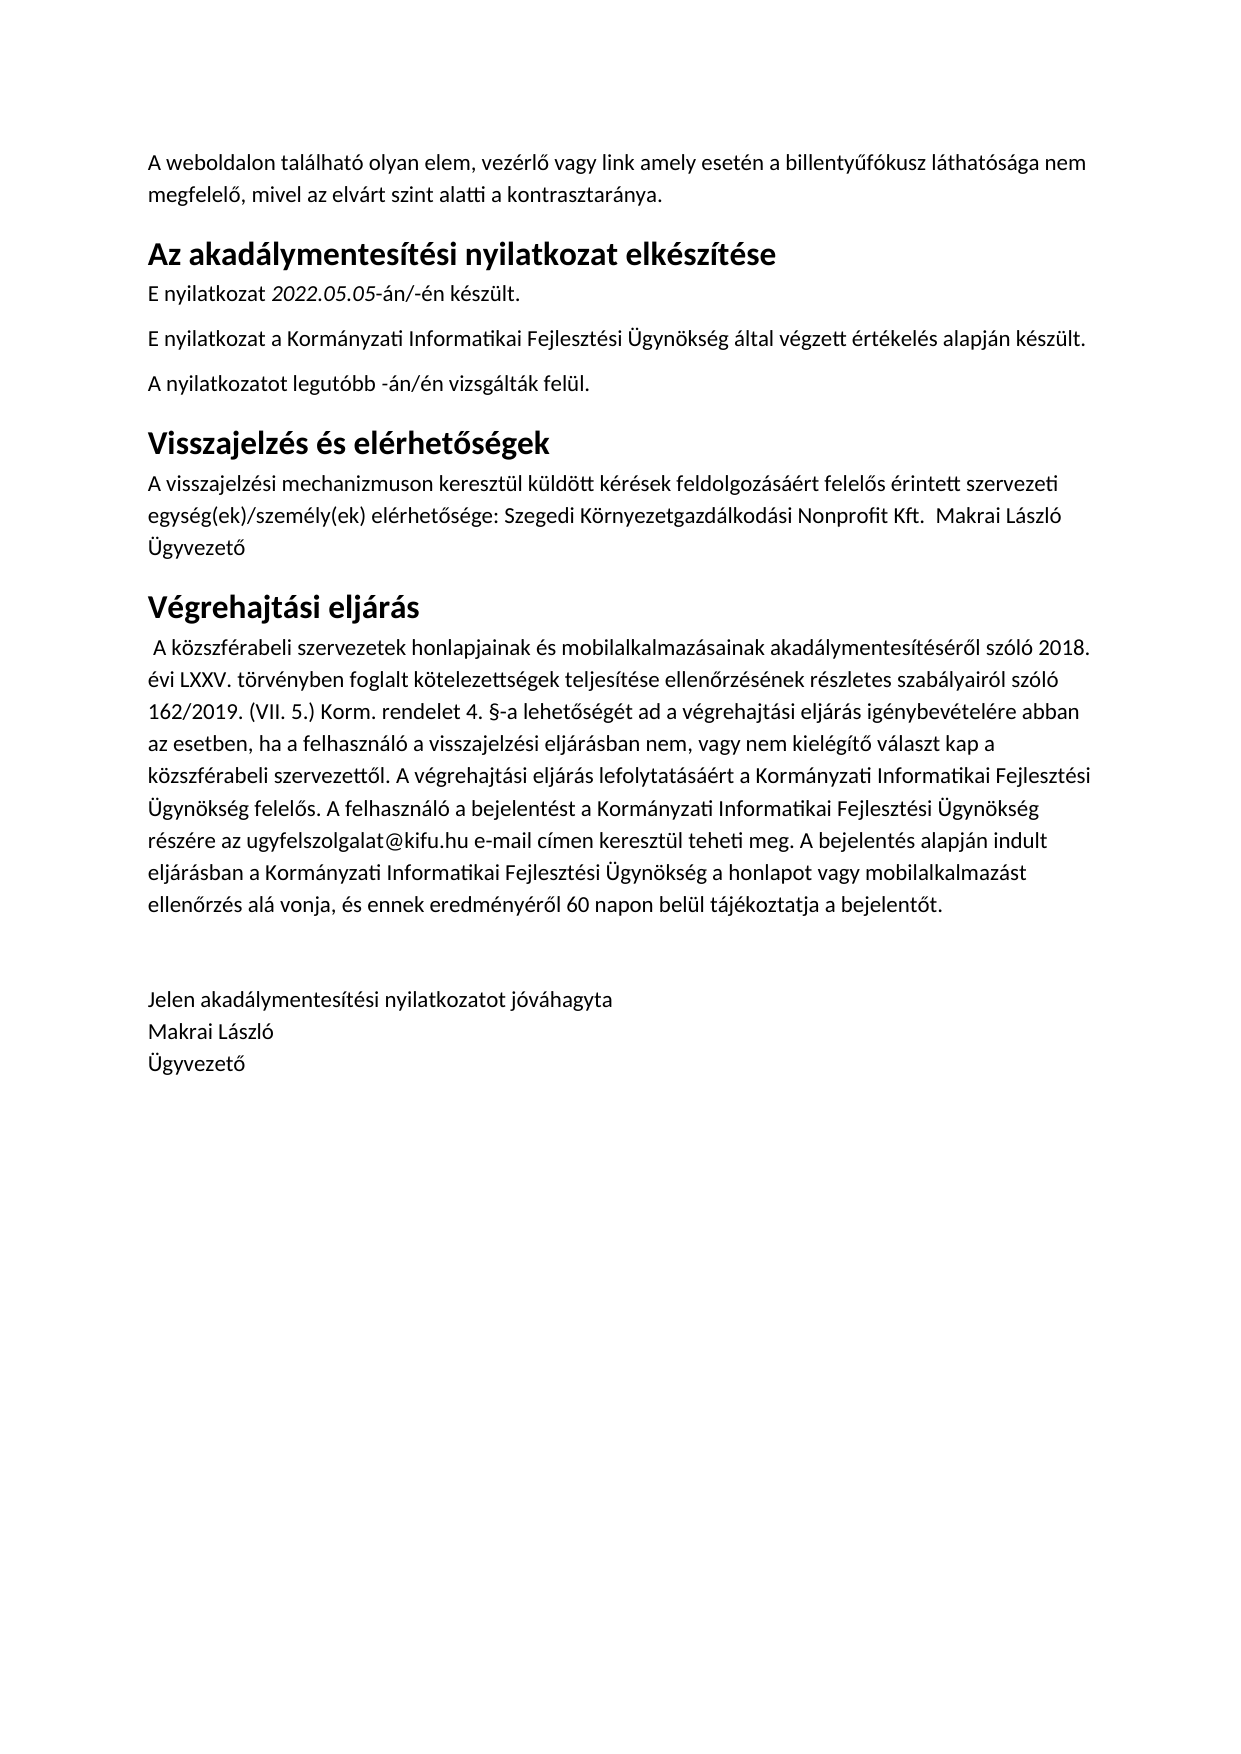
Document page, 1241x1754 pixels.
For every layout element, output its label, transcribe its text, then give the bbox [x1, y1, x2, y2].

text E nyilatkozat 2022.05.05-án/-én készült. [148, 279, 1093, 308]
subtitle Az akadálymentesítési nyilatkozat elkészítése [148, 233, 1093, 273]
text A nyilatkozatot legutóbb -án/én vizsgálták felül. [148, 369, 1093, 397]
text Jelen akadálymentesítési nyilatkozatot jóváhagyta Makrai László Ügyvezető [148, 985, 1093, 1077]
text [148, 148, 1093, 208]
subtitle Visszajelzés és elérhetőségek [148, 422, 1093, 463]
text E nyilatkozat a Kormányzati Informatikai Fejlesztési Ügynökség által végzett értékelés alapján készült. [148, 324, 1093, 352]
text A visszajelzési mechanizmuson keresztül küldött kérések feldolgozásáért felelős érintett szervezeti egység(ek)/személy(ek) elérhetősége: Szegedi Környezetgazdálkodási Nonprofit Kft. Makrai László Ügyvezető [148, 469, 1093, 561]
text A közszférabeli szervezetek honlapjainak és mobilalkalmazásainak akadálymentesítéséről szóló 2018. évi LXXV. törvényben foglalt kötelezettségek teljesítése ellenőrzésének részletes szabályairól szóló 162/2019. (VII. 5.) Korm. rendelet 4. §-a lehetőségét ad a végrehajtási eljárás igénybevételére abban az esetben, ha a felhasználó a visszajelzési eljárásban nem, vagy nem kielégítő választ kap a közszférabeli szervezettől. A végrehajtási eljárás lefolytatásáért a Kormányzati Informatikai Fejlesztési Ügynökség felelős. A felhasználó a bejelentést a Kormányzati Informatikai Fejlesztési Ügynökség részére az ugyfelszolgalat@kifu.hu e-mail címen keresztül teheti meg. A bejelentés alapján indult eljárásban a Kormányzati Informatikai Fejlesztési Ügynökség a honlapot vagy mobilalkalmazást ellenőrzés alá vonja, és ennek eredményéről 60 napon belül tájékoztatja a bejelentőt. [148, 633, 1093, 918]
subtitle Végrehajtási eljárás [148, 586, 1093, 627]
